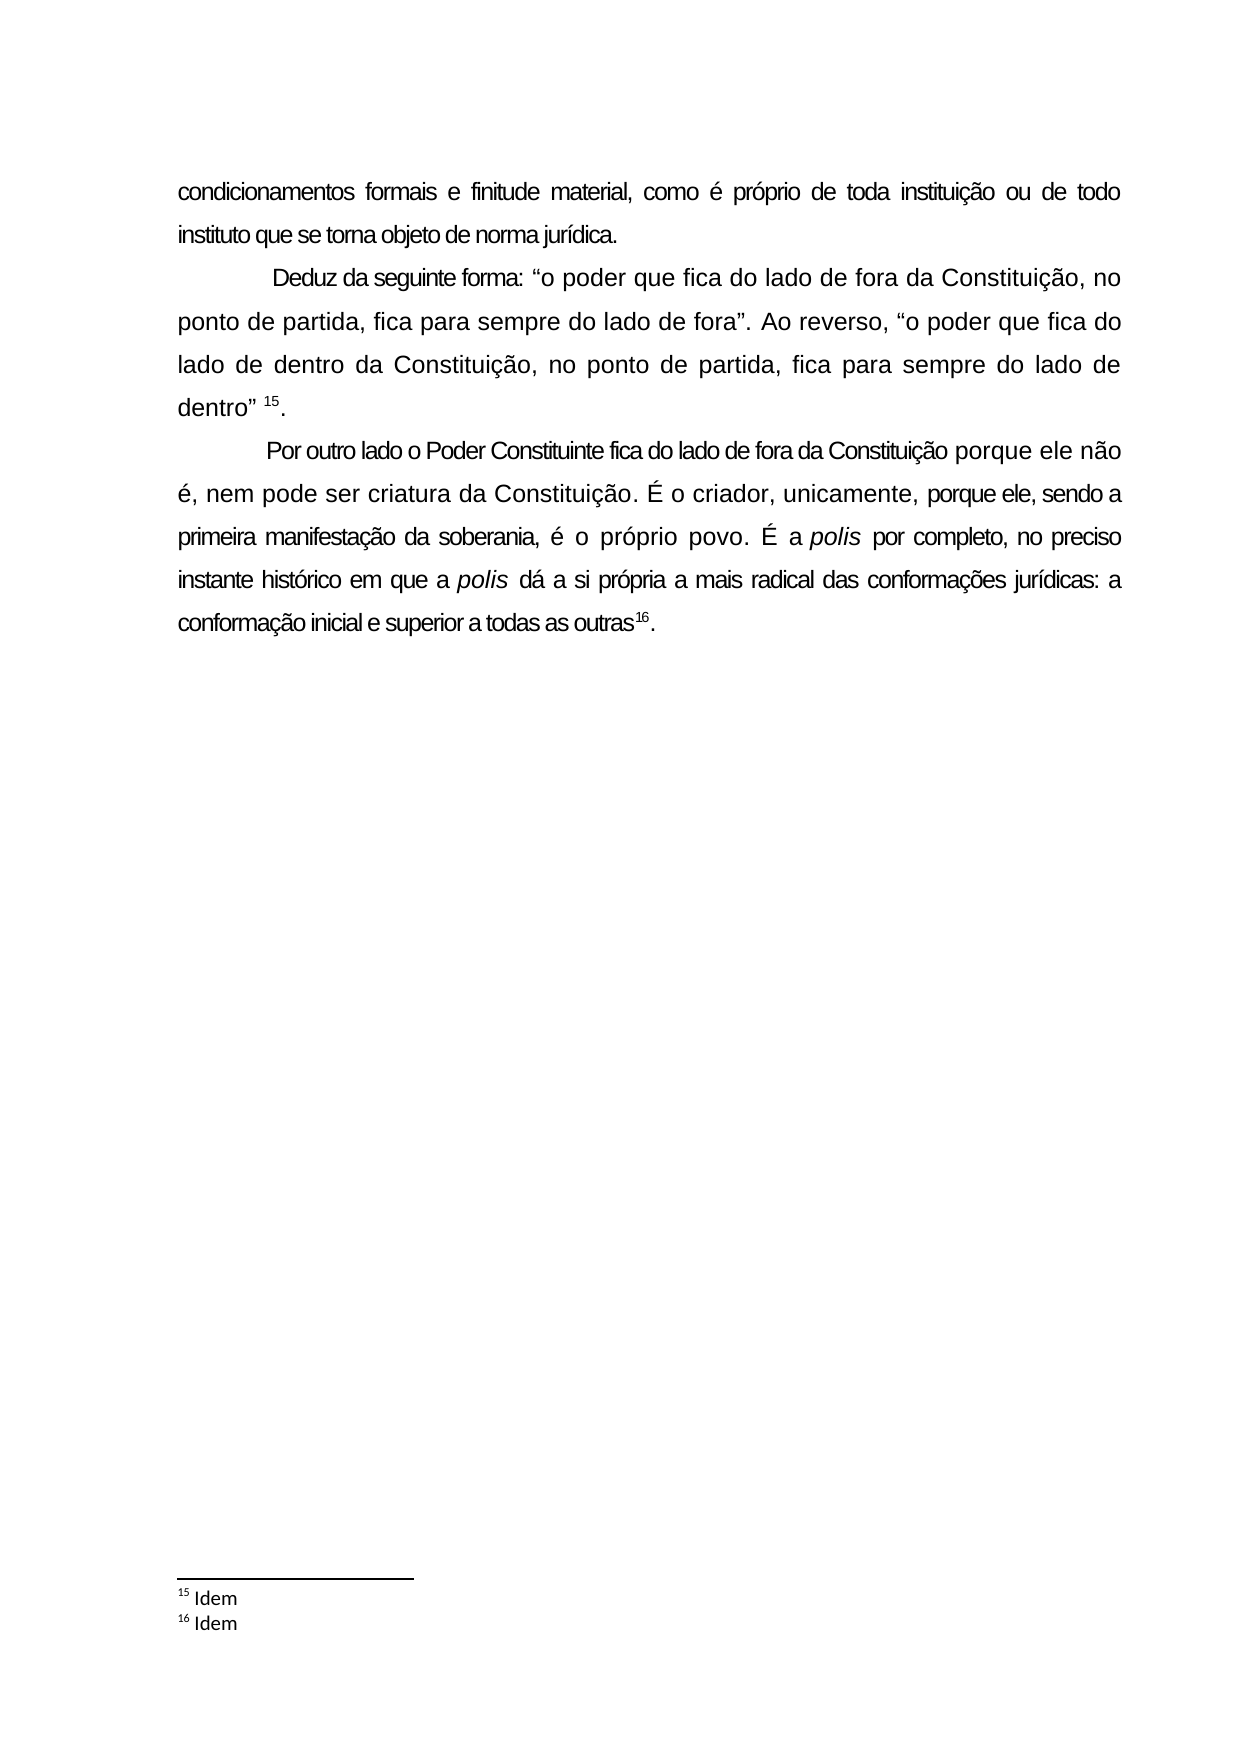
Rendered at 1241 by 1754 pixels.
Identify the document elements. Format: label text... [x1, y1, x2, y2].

text Deduz da seguinte forma: “o poder que fica do lado de fora da Constituição, no ponto de partida, fica para sempre do lado de fora”. Ao reverso, “o poder que fica do lado de dentro da Constituição, no ponto de partida, fica para sempre do lado de dentro” . [177, 263, 1122, 422]
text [177, 177, 1122, 249]
text Por outro lado o Poder Constituinte fica do lado de fora da Constituição porque ele não é, nem pode ser criatura da Constituição. É o criador, unicamente, porque ele, sendo a primeira manifestação da soberania, é o próprio povo. É a polis por completo, no preciso instante histórico em que a polis dá a si própria a mais radical das conformações jurídicas: a conformação inicial e superior a todas as outras. [177, 436, 1122, 637]
